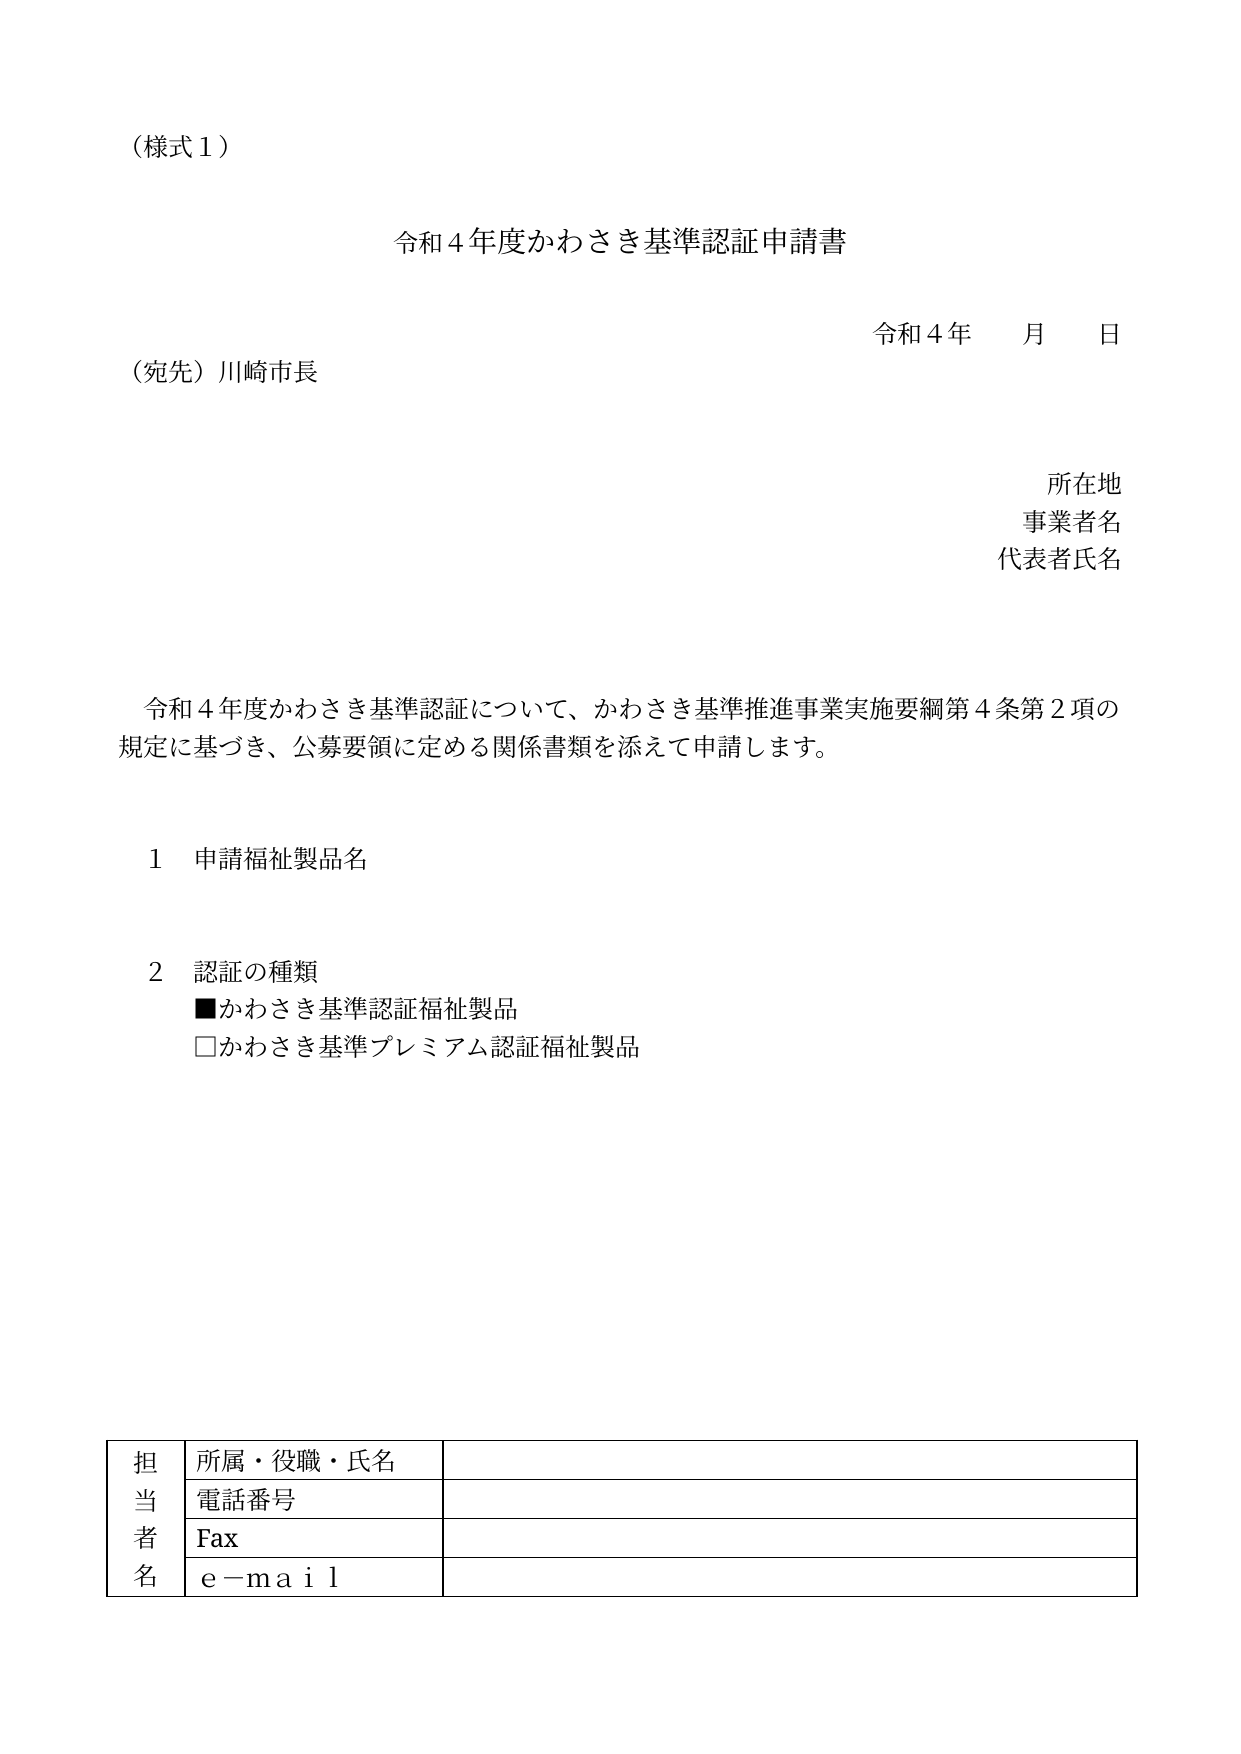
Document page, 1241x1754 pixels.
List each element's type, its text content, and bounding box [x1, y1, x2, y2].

table_cell [444, 1558, 1136, 1596]
table_cell [444, 1480, 1136, 1518]
text ２ 認証の種類 [118, 952, 1122, 989]
text 令和４年 月 日 [118, 314, 1122, 352]
table_cell 電話番号 [186, 1480, 442, 1518]
text ■かわさき基準認証福祉製品 [118, 989, 1122, 1027]
text （様式１） [118, 127, 1122, 164]
text 代表者氏名 [118, 539, 1122, 577]
table_cell ｅ－ｍａｉｌ [186, 1558, 442, 1596]
text □かわさき基準プレミアム認証福祉製品 [118, 1027, 1122, 1064]
table_header 担 当 者 名 [108, 1441, 184, 1596]
table_header 所属・役職・氏名 [186, 1441, 442, 1478]
text １ 申請福祉製品名 [118, 839, 1122, 877]
table_header [444, 1441, 1136, 1478]
table_cell Fax [186, 1519, 442, 1557]
table_cell [444, 1519, 1136, 1557]
text 令和４年度かわさき基準認証申請書 [118, 202, 1122, 277]
text 所在地 [118, 464, 1122, 502]
text 事業者名 [118, 502, 1122, 539]
text 令和４年度かわさき基準認証について、かわさき基準推進事業実施要綱第４条第２項の規定に基づき、公募要領に定める関係書類を添えて申請します。 [118, 689, 1122, 764]
text （宛先）川崎市長 [118, 352, 1122, 389]
